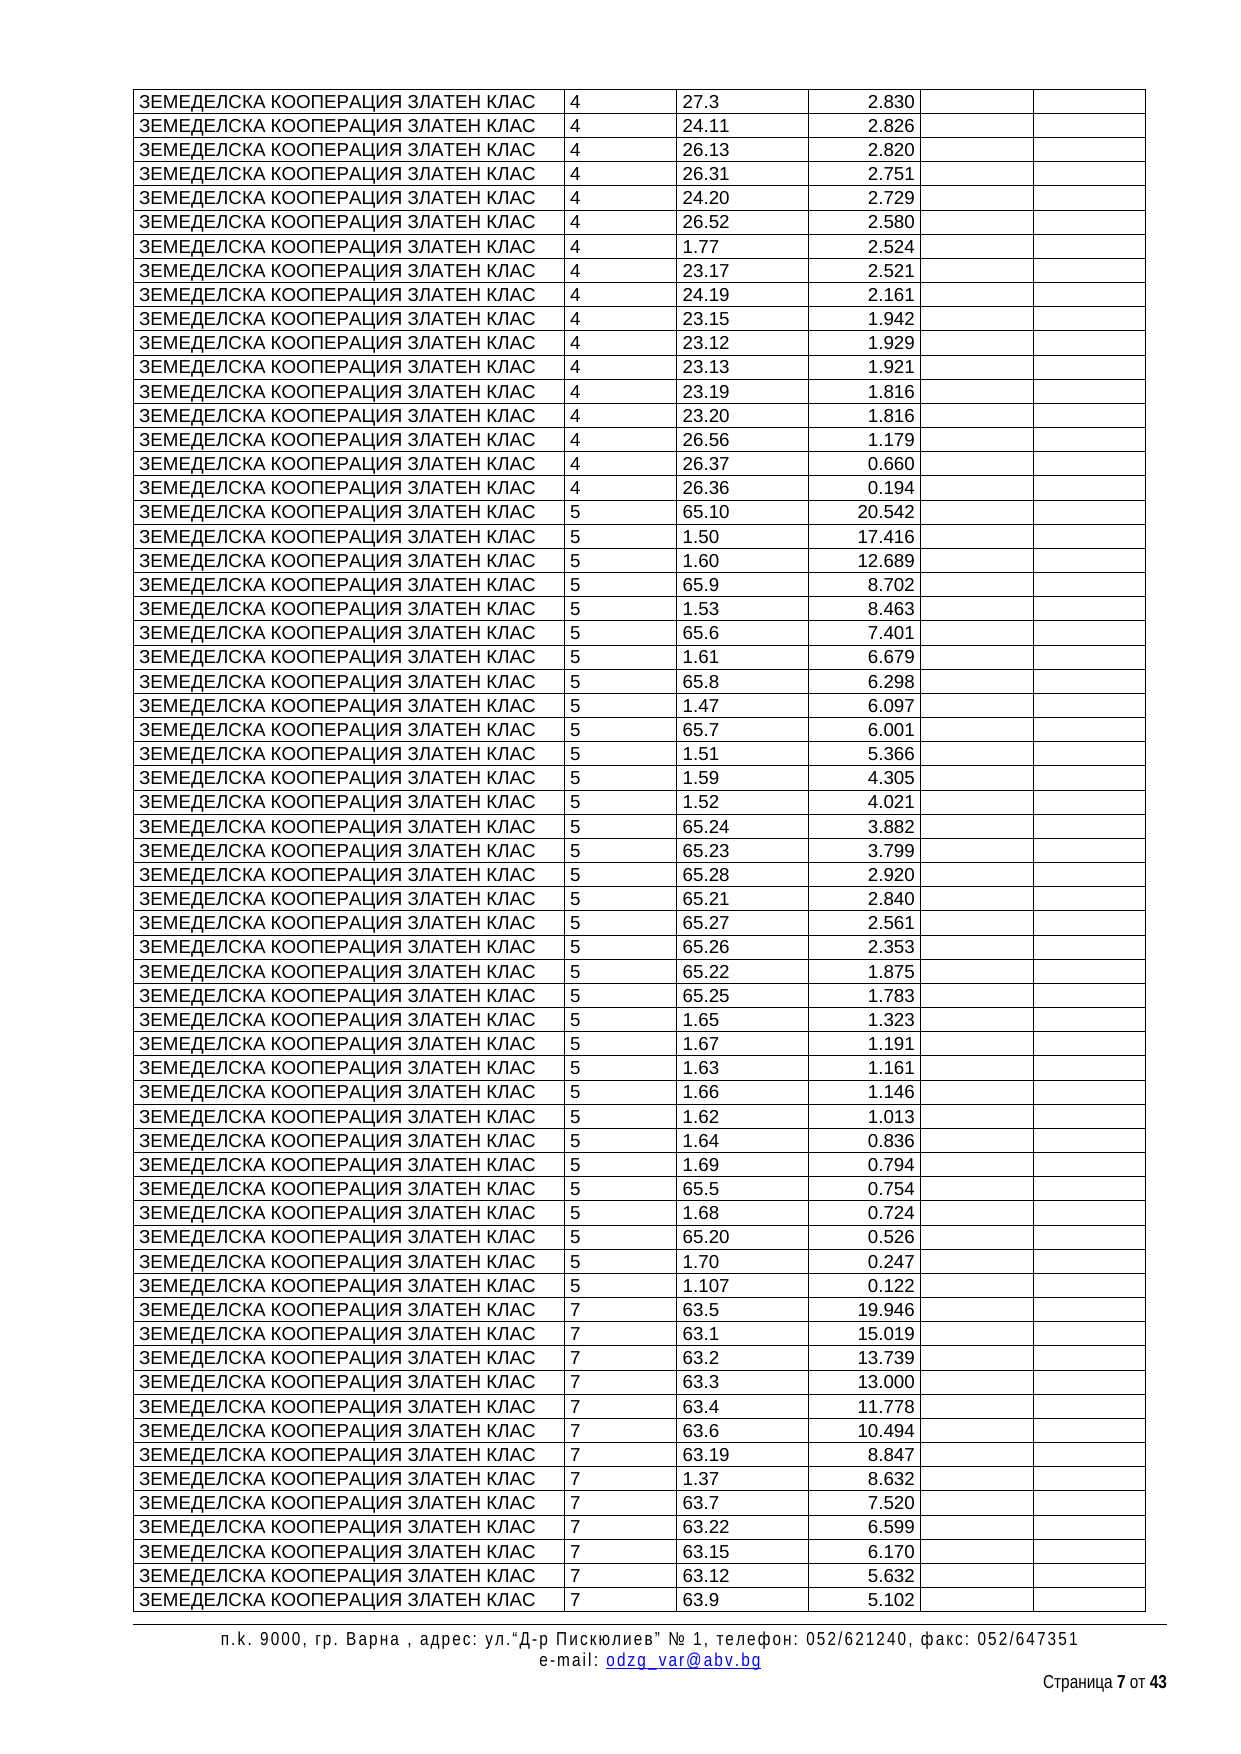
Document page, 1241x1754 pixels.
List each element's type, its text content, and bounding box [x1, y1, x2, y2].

table_cell [1034, 839, 1145, 862]
table_cell 4 [565, 452, 676, 475]
table_cell 1.50 [677, 525, 808, 548]
table_cell 6.599 [809, 1516, 920, 1539]
table_cell 7 [565, 1419, 676, 1442]
table_cell ЗЕМЕДЕЛСКА КООПЕРАЦИЯ ЗЛАТЕН КЛАС [134, 1371, 564, 1394]
table_cell 6.097 [809, 694, 920, 717]
table_cell 6.298 [809, 670, 920, 693]
table_cell [1034, 138, 1145, 161]
table_cell ЗЕМЕДЕЛСКА КООПЕРАЦИЯ ЗЛАТЕН КЛАС [134, 1032, 564, 1055]
table_cell [921, 839, 1033, 862]
table_cell 2.580 [809, 211, 920, 234]
table_cell 5 [565, 815, 676, 838]
table_cell [1034, 1443, 1145, 1466]
table_cell 2.161 [809, 283, 920, 306]
table_cell ЗЕМЕДЕЛСКА КООПЕРАЦИЯ ЗЛАТЕН КЛАС [134, 694, 564, 717]
table_cell 63.1 [677, 1322, 808, 1345]
table_cell 5 [565, 1201, 676, 1224]
table_cell [1034, 1081, 1145, 1104]
table_cell 65.6 [677, 621, 808, 644]
table_cell [1034, 960, 1145, 983]
table_cell [921, 1419, 1033, 1442]
table_cell 5 [565, 1105, 676, 1128]
table_cell 5 [565, 1008, 676, 1031]
table_cell 1.51 [677, 742, 808, 765]
table_cell ЗЕМЕДЕЛСКА КООПЕРАЦИЯ ЗЛАТЕН КЛАС [134, 984, 564, 1007]
table_cell [921, 331, 1033, 354]
table_cell [921, 863, 1033, 886]
table_cell 65.24 [677, 815, 808, 838]
table_cell 1.816 [809, 404, 920, 427]
table_cell 1.59 [677, 766, 808, 789]
table_cell 7 [565, 1467, 676, 1490]
table_cell ЗЕМЕДЕЛСКА КООПЕРАЦИЯ ЗЛАТЕН КЛАС [134, 646, 564, 669]
table_cell 2.353 [809, 936, 920, 959]
table_cell ЗЕМЕДЕЛСКА КООПЕРАЦИЯ ЗЛАТЕН КЛАС [134, 960, 564, 983]
table_cell [921, 1201, 1033, 1224]
table_cell [1034, 766, 1145, 789]
table_cell 5 [565, 863, 676, 886]
table_cell [1034, 211, 1145, 234]
table_cell [921, 1443, 1033, 1466]
table_cell 5 [565, 766, 676, 789]
table_cell 7 [565, 1491, 676, 1514]
table_cell [1034, 1201, 1145, 1224]
table_cell [921, 138, 1033, 161]
table_cell 26.37 [677, 452, 808, 475]
table_cell [1034, 742, 1145, 765]
table_cell ЗЕМЕДЕЛСКА КООПЕРАЦИЯ ЗЛАТЕН КЛАС [134, 428, 564, 451]
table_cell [134, 90, 564, 113]
table_cell 65.5 [677, 1177, 808, 1200]
table_cell [1034, 1274, 1145, 1297]
table_cell [1034, 1298, 1145, 1321]
table_cell 8.463 [809, 597, 920, 620]
table_cell 65.8 [677, 670, 808, 693]
table_cell ЗЕМЕДЕЛСКА КООПЕРАЦИЯ ЗЛАТЕН КЛАС [134, 356, 564, 379]
table_cell ЗЕМЕДЕЛСКА КООПЕРАЦИЯ ЗЛАТЕН КЛАС [134, 1467, 564, 1490]
table_cell 7 [565, 1540, 676, 1563]
table_cell [1034, 911, 1145, 934]
table_cell ЗЕМЕДЕЛСКА КООПЕРАЦИЯ ЗЛАТЕН КЛАС [134, 1153, 564, 1176]
table_cell [921, 211, 1033, 234]
table_cell ЗЕМЕДЕЛСКА КООПЕРАЦИЯ ЗЛАТЕН КЛАС [134, 670, 564, 693]
table_cell 17.416 [809, 525, 920, 548]
table_cell 65.25 [677, 984, 808, 1007]
table_cell ЗЕМЕДЕЛСКА КООПЕРАЦИЯ ЗЛАТЕН КЛАС [134, 742, 564, 765]
table_cell 63.7 [677, 1491, 808, 1514]
table_cell 5 [565, 742, 676, 765]
table_cell 13.739 [809, 1346, 920, 1369]
table_cell [921, 307, 1033, 330]
table_cell ЗЕМЕДЕЛСКА КООПЕРАЦИЯ ЗЛАТЕН КЛАС [134, 1129, 564, 1152]
table_cell [921, 162, 1033, 185]
table_cell 1.816 [809, 380, 920, 403]
table_cell [1034, 501, 1145, 524]
table_cell [921, 887, 1033, 910]
table_cell [921, 1032, 1033, 1055]
table_cell [1034, 1540, 1145, 1563]
table_cell [921, 501, 1033, 524]
table_cell [921, 621, 1033, 644]
table_cell [1034, 863, 1145, 886]
table_cell 4 [565, 356, 676, 379]
table_cell 4 [565, 114, 676, 137]
table_cell [921, 1298, 1033, 1321]
table_cell [921, 670, 1033, 693]
table_cell ЗЕМЕДЕЛСКА КООПЕРАЦИЯ ЗЛАТЕН КЛАС [134, 1274, 564, 1297]
table_cell 1.52 [677, 791, 808, 814]
table_cell ЗЕМЕДЕЛСКА КООПЕРАЦИЯ ЗЛАТЕН КЛАС [134, 911, 564, 934]
table_cell ЗЕМЕДЕЛСКА КООПЕРАЦИЯ ЗЛАТЕН КЛАС [134, 404, 564, 427]
table_cell 7 [565, 1588, 676, 1611]
table_cell [1034, 1467, 1145, 1490]
table_cell 2.729 [809, 186, 920, 209]
table_cell 63.5 [677, 1298, 808, 1321]
table_cell [1034, 235, 1145, 258]
table_cell 5 [565, 1056, 676, 1079]
table_cell 1.875 [809, 960, 920, 983]
table_cell 2.751 [809, 162, 920, 185]
table_cell 4 [565, 90, 676, 113]
table_cell 15.019 [809, 1322, 920, 1345]
table_cell [1034, 1419, 1145, 1442]
table_cell ЗЕМЕДЕЛСКА КООПЕРАЦИЯ ЗЛАТЕН КЛАС [134, 1564, 564, 1587]
table_cell 4 [565, 331, 676, 354]
table_cell ЗЕМЕДЕЛСКА КООПЕРАЦИЯ ЗЛАТЕН КЛАС [134, 621, 564, 644]
table_cell 0.724 [809, 1201, 920, 1224]
table_cell ЗЕМЕДЕЛСКА КООПЕРАЦИЯ ЗЛАТЕН КЛАС [134, 1346, 564, 1369]
table_cell 23.20 [677, 404, 808, 427]
table_cell 4 [565, 404, 676, 427]
table_cell 5 [565, 718, 676, 741]
table_cell [921, 1491, 1033, 1514]
table_cell 13.000 [809, 1371, 920, 1394]
table_cell 1.60 [677, 549, 808, 572]
table_cell 2.840 [809, 887, 920, 910]
table_cell [1034, 428, 1145, 451]
table_cell 27.3 [677, 90, 808, 113]
table_cell ЗЕМЕДЕЛСКА КООПЕРАЦИЯ ЗЛАТЕН КЛАС [134, 331, 564, 354]
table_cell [134, 114, 564, 137]
table_cell [921, 1081, 1033, 1104]
table_cell 7 [565, 1298, 676, 1321]
table_cell 5 [565, 694, 676, 717]
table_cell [134, 1588, 564, 1611]
table_cell 5 [565, 573, 676, 596]
table_cell 2.524 [809, 235, 920, 258]
table_cell 0.526 [809, 1226, 920, 1249]
table_cell [1034, 307, 1145, 330]
table_cell ЗЕМЕДЕЛСКА КООПЕРАЦИЯ ЗЛАТЕН КЛАС [134, 1540, 564, 1563]
table_cell [921, 718, 1033, 741]
table_cell ЗЕМЕДЕЛСКА КООПЕРАЦИЯ ЗЛАТЕН КЛАС [134, 1250, 564, 1273]
table_cell [1034, 162, 1145, 185]
table_cell [1034, 1008, 1145, 1031]
table_cell [1034, 1153, 1145, 1176]
table_cell [921, 1129, 1033, 1152]
table_cell ЗЕМЕДЕЛСКА КООПЕРАЦИЯ ЗЛАТЕН КЛАС [134, 211, 564, 234]
table_cell [921, 936, 1033, 959]
table_cell 19.946 [809, 1298, 920, 1321]
table_cell 65.9 [677, 573, 808, 596]
table_cell 1.47 [677, 694, 808, 717]
table_cell 10.494 [809, 1419, 920, 1442]
table_cell [1034, 1032, 1145, 1055]
table_cell ЗЕМЕДЕЛСКА КООПЕРАЦИЯ ЗЛАТЕН КЛАС [134, 235, 564, 258]
table_cell 0.122 [809, 1274, 920, 1297]
table_cell 4 [565, 428, 676, 451]
table_cell [1034, 1491, 1145, 1514]
table_cell [1034, 114, 1145, 137]
table_cell 5 [565, 911, 676, 934]
table_cell [921, 1250, 1033, 1273]
table_cell 1.783 [809, 984, 920, 1007]
table_cell 4 [565, 476, 676, 499]
table_cell [921, 1226, 1033, 1249]
table_cell [921, 1516, 1033, 1539]
table_cell 65.27 [677, 911, 808, 934]
table_cell ЗЕМЕДЕЛСКА КООПЕРАЦИЯ ЗЛАТЕН КЛАС [134, 1419, 564, 1442]
table_cell 0.754 [809, 1177, 920, 1200]
table_cell [1034, 718, 1145, 741]
table_cell 23.19 [677, 380, 808, 403]
table_cell [1034, 549, 1145, 572]
table_cell [921, 766, 1033, 789]
table_cell 5.366 [809, 742, 920, 765]
table_cell 26.52 [677, 211, 808, 234]
table_cell 6.001 [809, 718, 920, 741]
table_cell 5 [565, 1129, 676, 1152]
table_cell 5 [565, 1153, 676, 1176]
table_cell 5.102 [809, 1588, 920, 1611]
table_cell [921, 742, 1033, 765]
table_cell ЗЕМЕДЕЛСКА КООПЕРАЦИЯ ЗЛАТЕН КЛАС [134, 380, 564, 403]
table_cell ЗЕМЕДЕЛСКА КООПЕРАЦИЯ ЗЛАТЕН КЛАС [134, 1516, 564, 1539]
table_cell 8.632 [809, 1467, 920, 1490]
table_cell ЗЕМЕДЕЛСКА КООПЕРАЦИЯ ЗЛАТЕН КЛАС [134, 718, 564, 741]
table_cell 1.146 [809, 1081, 920, 1104]
table_cell 1.63 [677, 1056, 808, 1079]
table_cell ЗЕМЕДЕЛСКА КООПЕРАЦИЯ ЗЛАТЕН КЛАС [134, 452, 564, 475]
table_cell 24.20 [677, 186, 808, 209]
table_cell [921, 1588, 1033, 1611]
table_cell [921, 549, 1033, 572]
table_cell 24.19 [677, 283, 808, 306]
table_cell 65.10 [677, 501, 808, 524]
table_cell ЗЕМЕДЕЛСКА КООПЕРАЦИЯ ЗЛАТЕН КЛАС [134, 1177, 564, 1200]
table_cell [921, 1540, 1033, 1563]
table_cell [1034, 525, 1145, 548]
table_cell [921, 452, 1033, 475]
table_cell [921, 1274, 1033, 1297]
table_cell [921, 380, 1033, 403]
table_cell [1034, 1371, 1145, 1394]
table_cell ЗЕМЕДЕЛСКА КООПЕРАЦИЯ ЗЛАТЕН КЛАС [134, 839, 564, 862]
table_cell [1034, 791, 1145, 814]
table_cell 5 [565, 839, 676, 862]
table_cell 5 [565, 936, 676, 959]
table_cell 26.36 [677, 476, 808, 499]
table_cell 8.702 [809, 573, 920, 596]
table_cell [1034, 815, 1145, 838]
table_cell 23.13 [677, 356, 808, 379]
table_cell 5 [565, 597, 676, 620]
table_cell 26.31 [677, 162, 808, 185]
table_cell [921, 404, 1033, 427]
table_cell ЗЕМЕДЕЛСКА КООПЕРАЦИЯ ЗЛАТЕН КЛАС [134, 259, 564, 282]
table_cell 7.401 [809, 621, 920, 644]
table_cell [1034, 1105, 1145, 1128]
table_cell ЗЕМЕДЕЛСКА КООПЕРАЦИЯ ЗЛАТЕН КЛАС [134, 1105, 564, 1128]
table_cell ЗЕМЕДЕЛСКА КООПЕРАЦИЯ ЗЛАТЕН КЛАС [134, 766, 564, 789]
table_cell [1034, 984, 1145, 1007]
table_cell 5.632 [809, 1564, 920, 1587]
table_cell [1034, 283, 1145, 306]
table_cell 1.69 [677, 1153, 808, 1176]
table_cell [1034, 331, 1145, 354]
table_cell [921, 1371, 1033, 1394]
table_cell 65.20 [677, 1226, 808, 1249]
table_cell 5 [565, 984, 676, 1007]
table_cell 0.794 [809, 1153, 920, 1176]
table_cell 23.15 [677, 307, 808, 330]
table_cell ЗЕМЕДЕЛСКА КООПЕРАЦИЯ ЗЛАТЕН КЛАС [134, 887, 564, 910]
table_cell 4 [565, 259, 676, 282]
table_cell 4 [565, 186, 676, 209]
table_cell 2.561 [809, 911, 920, 934]
table_cell [1034, 1226, 1145, 1249]
table_cell 7 [565, 1395, 676, 1418]
table_cell [1034, 621, 1145, 644]
table_cell 0.247 [809, 1250, 920, 1273]
table_cell 1.67 [677, 1032, 808, 1055]
table_cell 1.77 [677, 235, 808, 258]
table_cell [921, 1177, 1033, 1200]
table_cell 2.820 [809, 138, 920, 161]
table_cell [921, 525, 1033, 548]
table_cell 5 [565, 887, 676, 910]
table_cell 1.179 [809, 428, 920, 451]
table_cell ЗЕМЕДЕЛСКА КООПЕРАЦИЯ ЗЛАТЕН КЛАС [134, 162, 564, 185]
table_cell [921, 1564, 1033, 1587]
table_cell 1.64 [677, 1129, 808, 1152]
table_cell [1034, 356, 1145, 379]
table_cell 0.194 [809, 476, 920, 499]
table_cell [1034, 1588, 1145, 1611]
table_cell 1.62 [677, 1105, 808, 1128]
table_cell 7.520 [809, 1491, 920, 1514]
table_cell 5 [565, 960, 676, 983]
table_cell [1034, 887, 1145, 910]
table_cell [921, 356, 1033, 379]
table_cell [1034, 1516, 1145, 1539]
table_cell ЗЕМЕДЕЛСКА КООПЕРАЦИЯ ЗЛАТЕН КЛАС [134, 863, 564, 886]
table_cell ЗЕМЕДЕЛСКА КООПЕРАЦИЯ ЗЛАТЕН КЛАС [134, 1395, 564, 1418]
table_cell [921, 815, 1033, 838]
table_cell 5 [565, 1177, 676, 1200]
table_cell [921, 1395, 1033, 1418]
table_cell [1034, 1395, 1145, 1418]
table_cell 5 [565, 791, 676, 814]
table_cell [921, 1467, 1033, 1490]
table_cell ЗЕМЕДЕЛСКА КООПЕРАЦИЯ ЗЛАТЕН КЛАС [134, 1201, 564, 1224]
table_cell 3.882 [809, 815, 920, 838]
table_cell 63.3 [677, 1371, 808, 1394]
table_cell [921, 428, 1033, 451]
table_cell 2.830 [809, 90, 920, 113]
table_cell [921, 911, 1033, 934]
table_cell [921, 235, 1033, 258]
table_cell [921, 646, 1033, 669]
table_cell [921, 259, 1033, 282]
table_cell [1034, 380, 1145, 403]
table_cell 4 [565, 162, 676, 185]
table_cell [134, 138, 564, 161]
table_cell 7 [565, 1346, 676, 1369]
table_cell [921, 1056, 1033, 1079]
table_cell 5 [565, 646, 676, 669]
table_cell 3.799 [809, 839, 920, 862]
table_cell [1034, 404, 1145, 427]
table_cell [1034, 1346, 1145, 1369]
table_cell [1034, 670, 1145, 693]
table_cell 1.107 [677, 1274, 808, 1297]
table_cell 20.542 [809, 501, 920, 524]
table_cell 26.13 [677, 138, 808, 161]
table_cell [921, 694, 1033, 717]
table_cell 2.826 [809, 114, 920, 137]
table_cell 1.929 [809, 331, 920, 354]
table_cell 5 [565, 1226, 676, 1249]
table_cell 5 [565, 1250, 676, 1273]
table_cell 63.19 [677, 1443, 808, 1466]
table_cell ЗЕМЕДЕЛСКА КООПЕРАЦИЯ ЗЛАТЕН КЛАС [134, 1491, 564, 1514]
table_cell 5 [565, 501, 676, 524]
table_cell 1.68 [677, 1201, 808, 1224]
table_cell [1034, 1564, 1145, 1587]
table_cell 1.53 [677, 597, 808, 620]
table_cell 7 [565, 1443, 676, 1466]
table_cell [921, 90, 1033, 113]
table_cell 6.679 [809, 646, 920, 669]
table_cell [921, 186, 1033, 209]
table_cell 65.21 [677, 887, 808, 910]
table_cell 1.61 [677, 646, 808, 669]
table_cell [921, 791, 1033, 814]
table_cell 5 [565, 1081, 676, 1104]
table_cell 5 [565, 1032, 676, 1055]
table_cell [1034, 1129, 1145, 1152]
table_cell ЗЕМЕДЕЛСКА КООПЕРАЦИЯ ЗЛАТЕН КЛАС [134, 1081, 564, 1104]
table_cell [921, 984, 1033, 1007]
table_cell 63.4 [677, 1395, 808, 1418]
table_cell ЗЕМЕДЕЛСКА КООПЕРАЦИЯ ЗЛАТЕН КЛАС [134, 186, 564, 209]
table_cell [1034, 452, 1145, 475]
table_cell 23.17 [677, 259, 808, 282]
table_cell ЗЕМЕДЕЛСКА КООПЕРАЦИЯ ЗЛАТЕН КЛАС [134, 573, 564, 596]
table_cell 7 [565, 1516, 676, 1539]
table_cell 1.70 [677, 1250, 808, 1273]
table_cell 63.2 [677, 1346, 808, 1369]
table_cell ЗЕМЕДЕЛСКА КООПЕРАЦИЯ ЗЛАТЕН КЛАС [134, 597, 564, 620]
table_cell ЗЕМЕДЕЛСКА КООПЕРАЦИЯ ЗЛАТЕН КЛАС [134, 476, 564, 499]
table_cell 4.021 [809, 791, 920, 814]
table_cell 1.191 [809, 1032, 920, 1055]
table_cell [921, 1105, 1033, 1128]
table_cell 26.56 [677, 428, 808, 451]
table_cell [1034, 694, 1145, 717]
table_cell 7 [565, 1371, 676, 1394]
table_cell 7 [565, 1322, 676, 1345]
table_cell ЗЕМЕДЕЛСКА КООПЕРАЦИЯ ЗЛАТЕН КЛАС [134, 936, 564, 959]
table_cell [921, 1346, 1033, 1369]
table_cell [921, 476, 1033, 499]
table_cell [921, 1008, 1033, 1031]
table_cell 1.161 [809, 1056, 920, 1079]
table_cell [921, 960, 1033, 983]
table_cell 4 [565, 380, 676, 403]
table_cell [1034, 90, 1145, 113]
table_cell ЗЕМЕДЕЛСКА КООПЕРАЦИЯ ЗЛАТЕН КЛАС [134, 1056, 564, 1079]
table_cell [1034, 476, 1145, 499]
table_cell 6.170 [809, 1540, 920, 1563]
table_cell ЗЕМЕДЕЛСКА КООПЕРАЦИЯ ЗЛАТЕН КЛАС [134, 1226, 564, 1249]
table_cell ЗЕМЕДЕЛСКА КООПЕРАЦИЯ ЗЛАТЕН КЛАС [134, 791, 564, 814]
table_cell [921, 114, 1033, 137]
table_cell ЗЕМЕДЕЛСКА КООПЕРАЦИЯ ЗЛАТЕН КЛАС [134, 1443, 564, 1466]
table_cell 65.28 [677, 863, 808, 886]
table_cell [1034, 1322, 1145, 1345]
table_cell ЗЕМЕДЕЛСКА КООПЕРАЦИЯ ЗЛАТЕН КЛАС [134, 1322, 564, 1345]
table_cell ЗЕМЕДЕЛСКА КООПЕРАЦИЯ ЗЛАТЕН КЛАС [134, 283, 564, 306]
table_cell 23.12 [677, 331, 808, 354]
table_cell 2.521 [809, 259, 920, 282]
table_cell 1.66 [677, 1081, 808, 1104]
table_cell 2.920 [809, 863, 920, 886]
table_cell 1.942 [809, 307, 920, 330]
table_cell 4 [565, 138, 676, 161]
table_cell 63.12 [677, 1564, 808, 1587]
table_cell 65.7 [677, 718, 808, 741]
table_cell 1.013 [809, 1105, 920, 1128]
table_cell [1034, 1177, 1145, 1200]
table_cell 65.23 [677, 839, 808, 862]
table_cell [1034, 573, 1145, 596]
table_cell 5 [565, 549, 676, 572]
table_cell ЗЕМЕДЕЛСКА КООПЕРАЦИЯ ЗЛАТЕН КЛАС [134, 501, 564, 524]
table_cell ЗЕМЕДЕЛСКА КООПЕРАЦИЯ ЗЛАТЕН КЛАС [134, 1298, 564, 1321]
table_cell ЗЕМЕДЕЛСКА КООПЕРАЦИЯ ЗЛАТЕН КЛАС [134, 525, 564, 548]
table_cell 1.65 [677, 1008, 808, 1031]
table_cell 65.22 [677, 960, 808, 983]
table_cell [921, 283, 1033, 306]
table_cell 1.323 [809, 1008, 920, 1031]
table_cell [1034, 1056, 1145, 1079]
table_cell 4 [565, 235, 676, 258]
table_cell 63.15 [677, 1540, 808, 1563]
table_cell 5 [565, 621, 676, 644]
table_cell 63.22 [677, 1516, 808, 1539]
table_cell 0.660 [809, 452, 920, 475]
table_cell 4 [565, 283, 676, 306]
table_cell 5 [565, 525, 676, 548]
table_cell ЗЕМЕДЕЛСКА КООПЕРАЦИЯ ЗЛАТЕН КЛАС [134, 549, 564, 572]
table_cell 24.11 [677, 114, 808, 137]
table_cell 63.9 [677, 1588, 808, 1611]
table_cell [921, 573, 1033, 596]
table_cell 4.305 [809, 766, 920, 789]
table_cell 11.778 [809, 1395, 920, 1418]
table_cell ЗЕМЕДЕЛСКА КООПЕРАЦИЯ ЗЛАТЕН КЛАС [134, 815, 564, 838]
table_cell 4 [565, 211, 676, 234]
table_cell 8.847 [809, 1443, 920, 1466]
table_cell 1.921 [809, 356, 920, 379]
table_cell [921, 597, 1033, 620]
table_cell [921, 1322, 1033, 1345]
table_cell 63.6 [677, 1419, 808, 1442]
table_cell 5 [565, 670, 676, 693]
table_cell 1.37 [677, 1467, 808, 1490]
table_cell [1034, 936, 1145, 959]
table_cell ЗЕМЕДЕЛСКА КООПЕРАЦИЯ ЗЛАТЕН КЛАС [134, 1008, 564, 1031]
table_cell 5 [565, 1274, 676, 1297]
table_cell [1034, 186, 1145, 209]
table_cell 0.836 [809, 1129, 920, 1152]
table_cell [1034, 259, 1145, 282]
table_cell ЗЕМЕДЕЛСКА КООПЕРАЦИЯ ЗЛАТЕН КЛАС [134, 307, 564, 330]
table_cell [921, 1153, 1033, 1176]
table_cell 12.689 [809, 549, 920, 572]
table_cell [1034, 597, 1145, 620]
table_cell 7 [565, 1564, 676, 1587]
table_cell 65.26 [677, 936, 808, 959]
table_cell [1034, 646, 1145, 669]
table_cell 4 [565, 307, 676, 330]
table_cell [1034, 1250, 1145, 1273]
